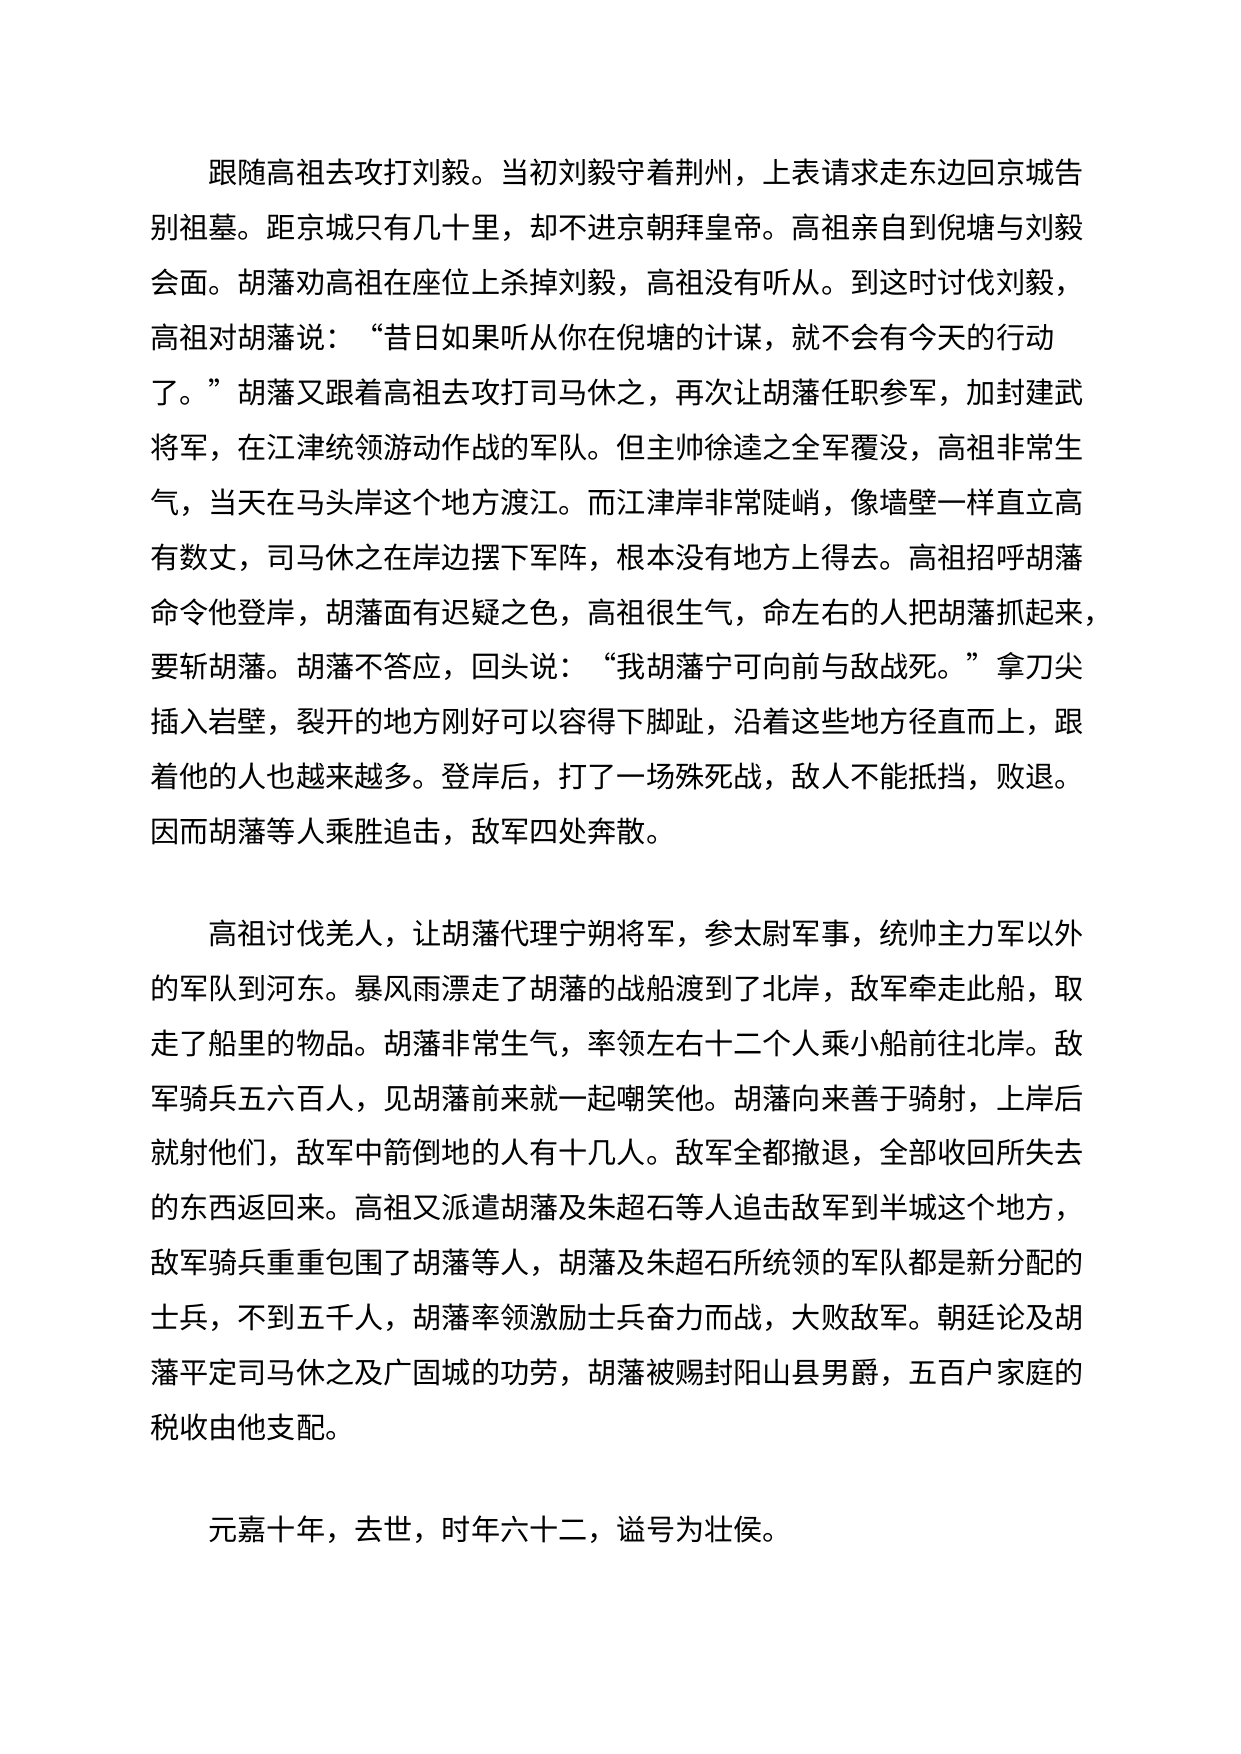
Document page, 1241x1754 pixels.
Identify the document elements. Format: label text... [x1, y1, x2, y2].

text 元嘉十年，去世，时年六十二，谥号为壮侯。 [150, 1506, 1090, 1549]
text 高祖讨伐羌人，让胡藩代理宁朔将军，参太尉军事，统帅主力军以外的军队到河东。暴风雨漂走了胡藩的战船渡到了北岸，敌军牵走此船，取走了船里的物品。胡藩非常生气，率领左右十二个人乘小船前往北岸。敌军骑兵五六百人，见胡藩前来就一起嘲笑他。胡藩向来善于骑射，上岸后就射他们，敌军中箭倒地的人有十几人。敌军全都撤退，全部收回所失去的东西返回来。高祖又派遣胡藩及朱超石等人追击敌军到半城这个地方，敌军骑兵重重包围了胡藩等人，胡藩及朱超石所统领的军队都是新分配的士兵，不到五千人，胡藩率领激励士兵奋力而战，大败敌军。朝廷论及胡藩平定司马休之及广固城的功劳，胡藩被赐封阳山县男爵，五百户家庭的税收由他支配。 [150, 911, 1090, 1447]
text 跟随高祖去攻打刘毅。当初刘毅守着荆州，上表请求走东边回京城告别祖墓。距京城只有几十里，却不进京朝拜皇帝。高祖亲自到倪塘与刘毅会面。胡藩劝高祖在座位上杀掉刘毅，高祖没有听从。到这时讨伐刘毅，高祖对胡藩说：“昔日如果听从你在倪塘的计谋，就不会有今天的行动了。”胡藩又跟着高祖去攻打司马休之，再次让胡藩任职参军，加封建武将军，在江津统领游动作战的军队。但主帅徐逵之全军覆没，高祖非常生气，当天在马头岸这个地方渡江。而江津岸非常陡峭，像墙壁一样直立高有数丈，司马休之在岸边摆下军阵，根本没有地方上得去。高祖招呼胡藩命令他登岸，胡藩面有迟疑之色，高祖很生气，命左右的人把胡藩抓起来，要斩胡藩。胡藩不答应，回头说：“我胡藩宁可向前与敌战死。”拿刀尖插入岩壁，裂开的地方刚好可以容得下脚趾，沿着这些地方径直而上，跟着他的人也越来越多。登岸后，打了一场殊死战，敌人不能抵挡，败退。因而胡藩等人乘胜追击，敌军四处奔散。 [150, 150, 1090, 851]
